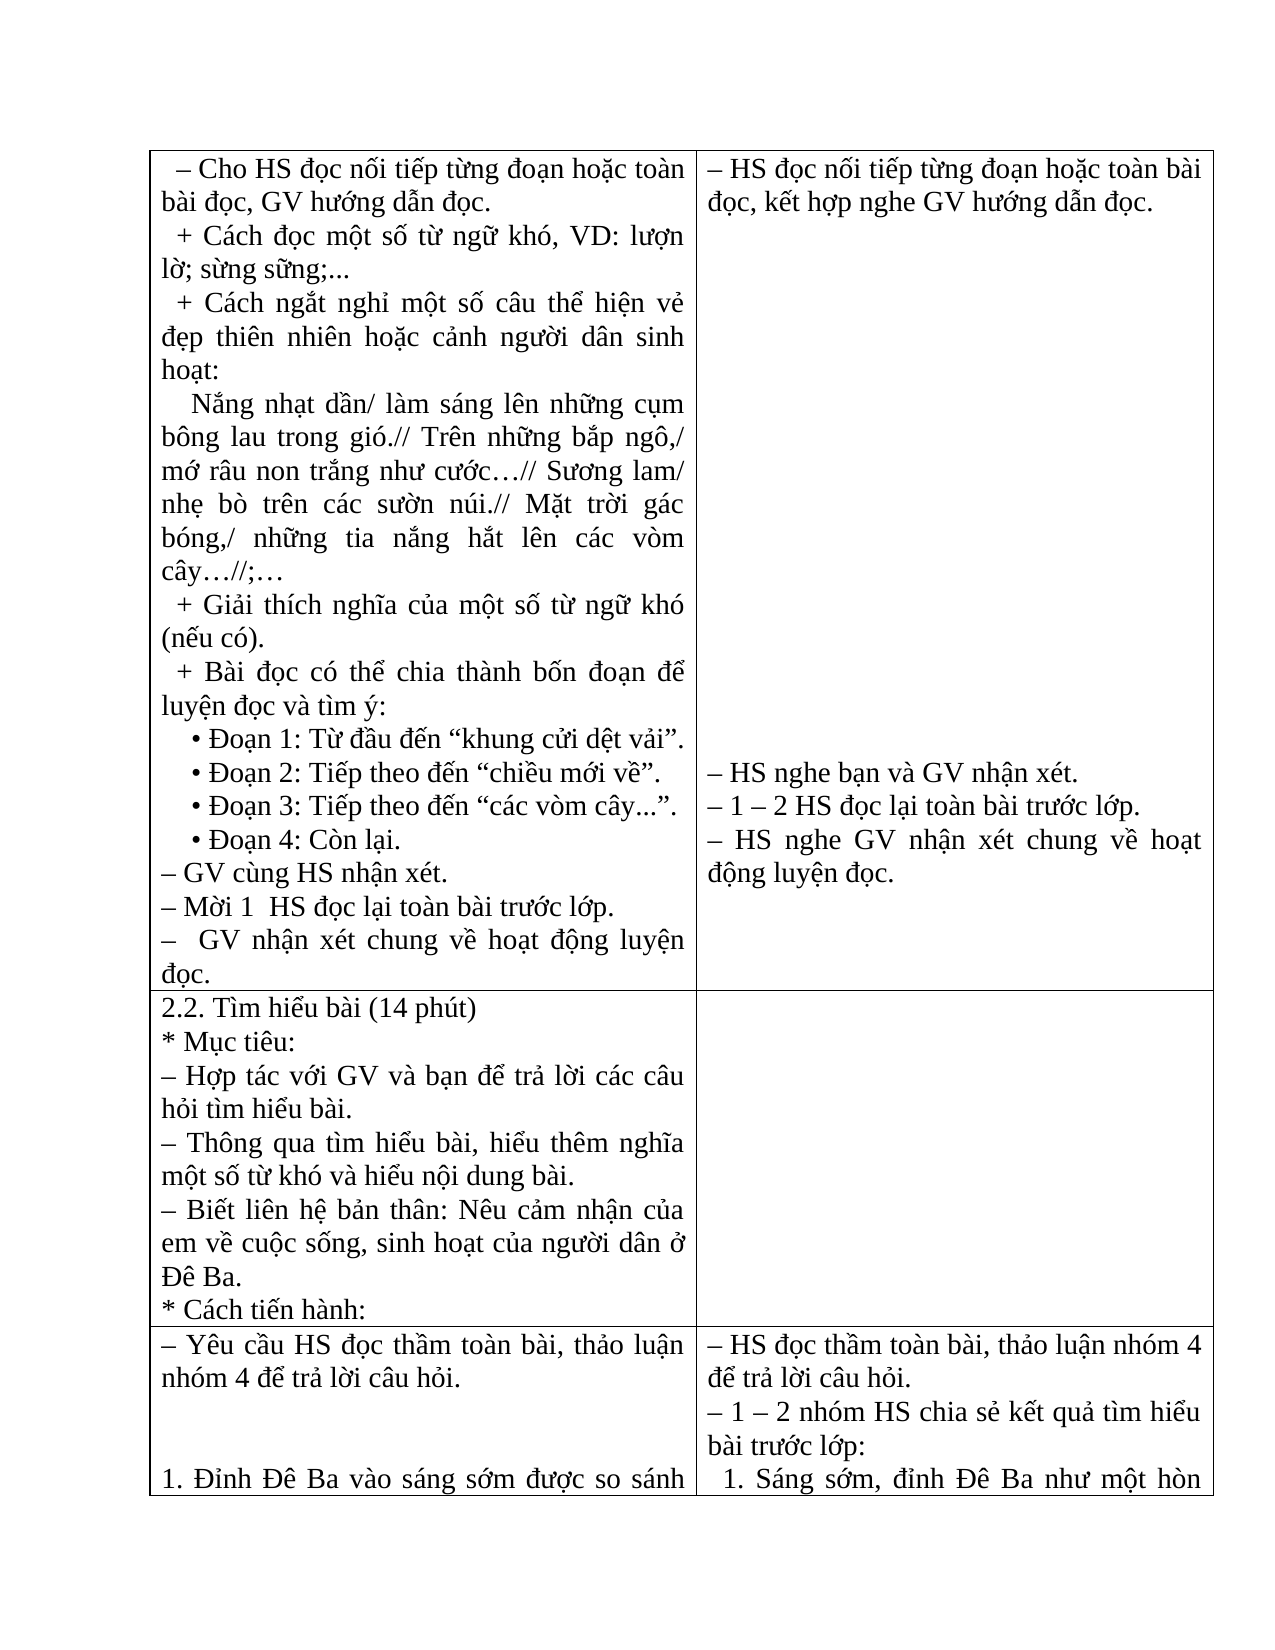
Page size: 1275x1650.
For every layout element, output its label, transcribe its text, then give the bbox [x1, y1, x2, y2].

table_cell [151, 151, 696, 989]
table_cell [151, 1327, 696, 1495]
table_cell 2.2. Tìm hiểu bài (14 phút) * Mục tiêu: – Hợp tác với GV và bạn để trả lời các câu hỏi tìm hiểu bài. – Thông qua tìm hiểu bài, hiểu thêm nghĩa một số từ khó và hiểu nội dung bài. – Biết liên hệ bản thân: Nêu cảm nhận của em về cuộc sống, sinh hoạt của người dân ở Đê Ba. * Cách tiến hành: [151, 991, 696, 1326]
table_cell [697, 1327, 1213, 1495]
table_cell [697, 151, 1213, 989]
table_cell [697, 991, 1213, 1326]
